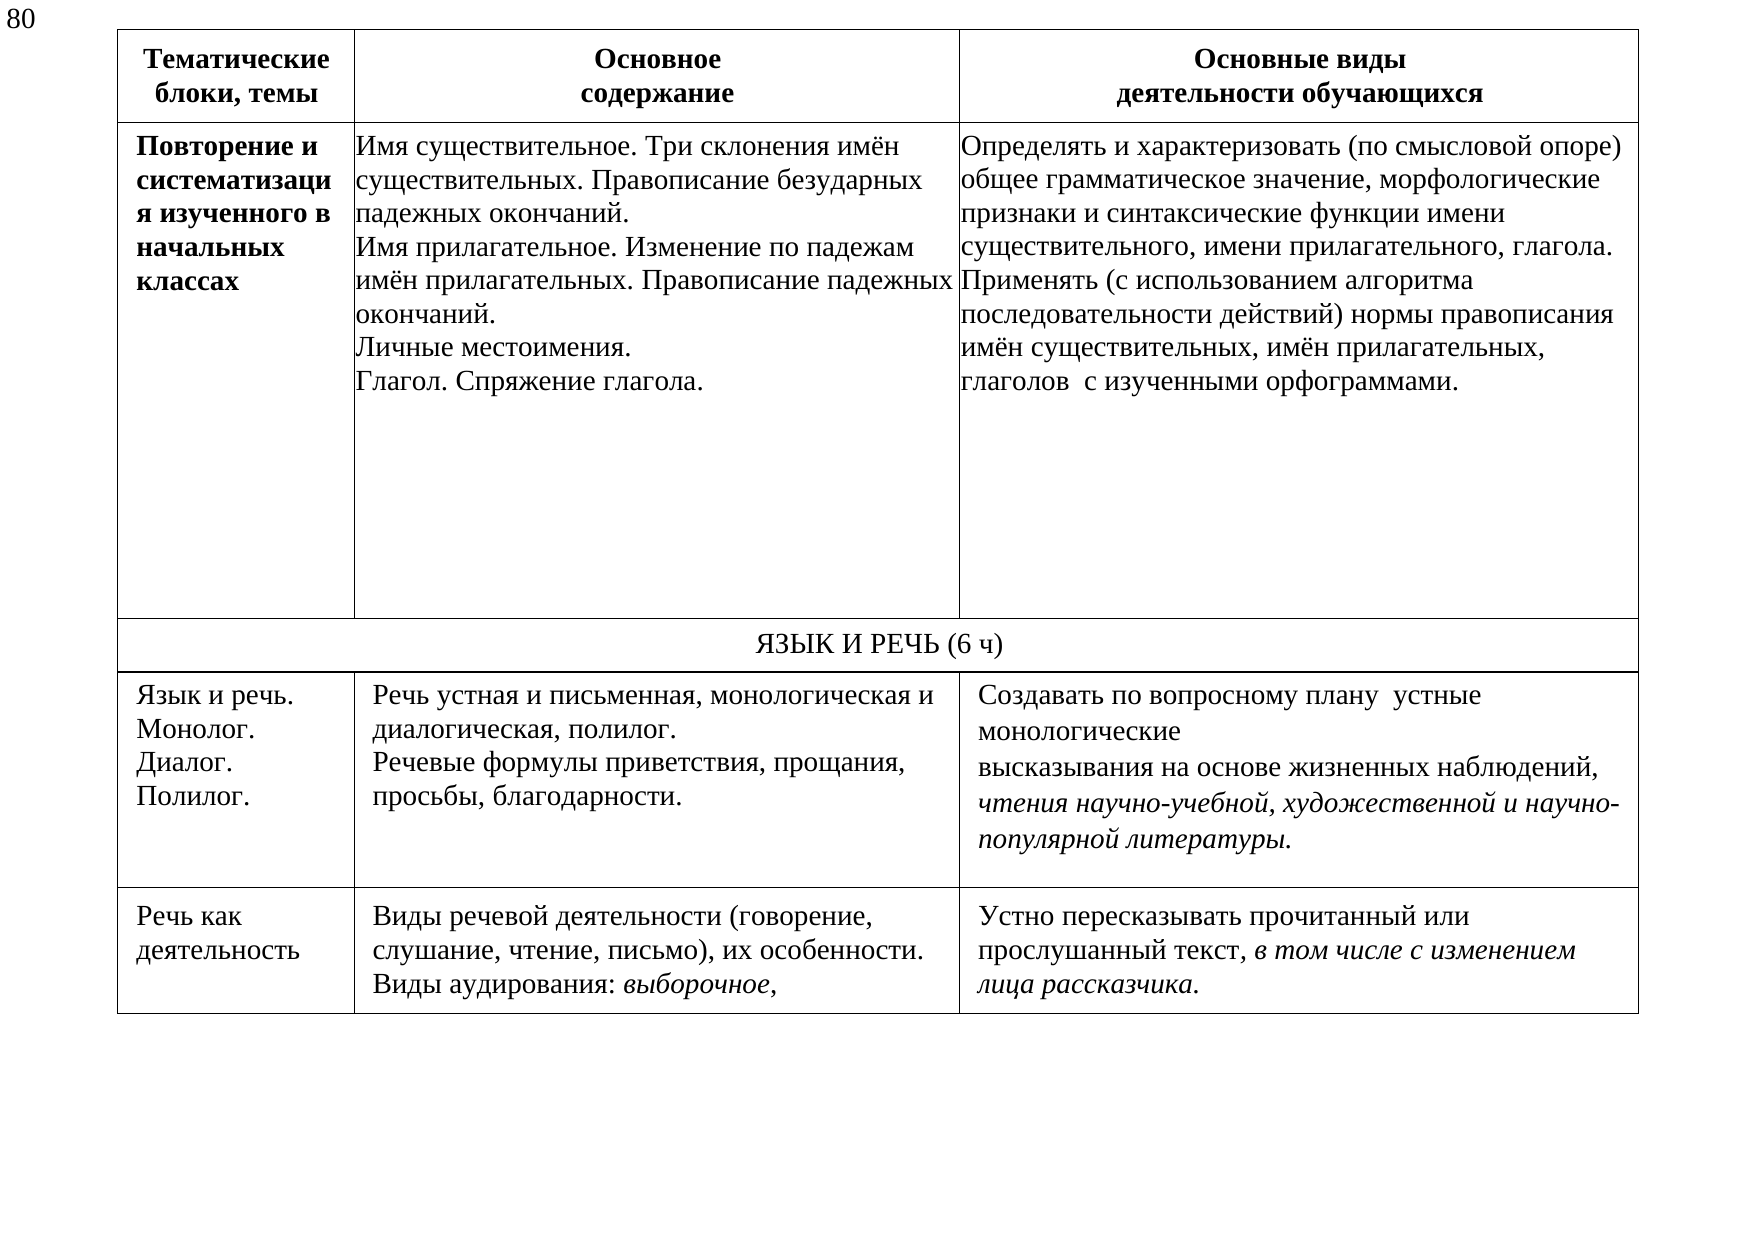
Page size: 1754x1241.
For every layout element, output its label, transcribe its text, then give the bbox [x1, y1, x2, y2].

table_cell Речь устная и письменная, монологическая и диалогическая, полилог. Речевые формулы приветствия, прощания, просьбы, благодарности. [355, 673, 959, 887]
table_cell Устно пересказывать прочитанный или прослушанный текст, в том числе с изменением лица рассказчика. [960, 888, 1638, 1013]
table_cell ЯЗЫК И РЕЧЬ (6 ч) [118, 619, 1638, 671]
table_header Основное содержание [355, 30, 959, 122]
table_cell Определять и характеризовать (по смысловой опоре) общее грамматическое значение, морфологические признаки и синтаксические функции имени существительного, имени прилагательного, глагола. Применять (с использованием алгоритма последовательности действий) нормы правописания имён существительных, имён прилагательных, глаголов с изученными орфограммами. [960, 123, 1638, 618]
table_cell Повторение и систематизаци я изученного в начальных классах [118, 123, 354, 618]
table_cell Язык и речь. Монолог. Диалог. Полилог. [118, 673, 354, 887]
table_header Тематические блоки, темы [118, 30, 354, 122]
table_header Основные виды деятельности обучающихся [960, 30, 1638, 122]
table_cell Создавать по вопросному плану устные монологические высказывания на основе жизненных наблюдений, чтения научно-учебной, художественной и научно- популярной литературы. [960, 673, 1638, 887]
table_cell Виды речевой деятельности (говорение, слушание, чтение, письмо), их особенности. Виды аудирования: выборочное, [355, 888, 959, 1013]
table_cell Имя существительное. Три склонения имён существительных. Правописание безударных падежных окончаний. Имя прилагательное. Изменение по падежам имён прилагательных. Правописание падежных окончаний. Личные местоимения. Глагол. Спряжение глагола. [355, 123, 959, 618]
table_cell Речь как деятельность [118, 888, 354, 1013]
